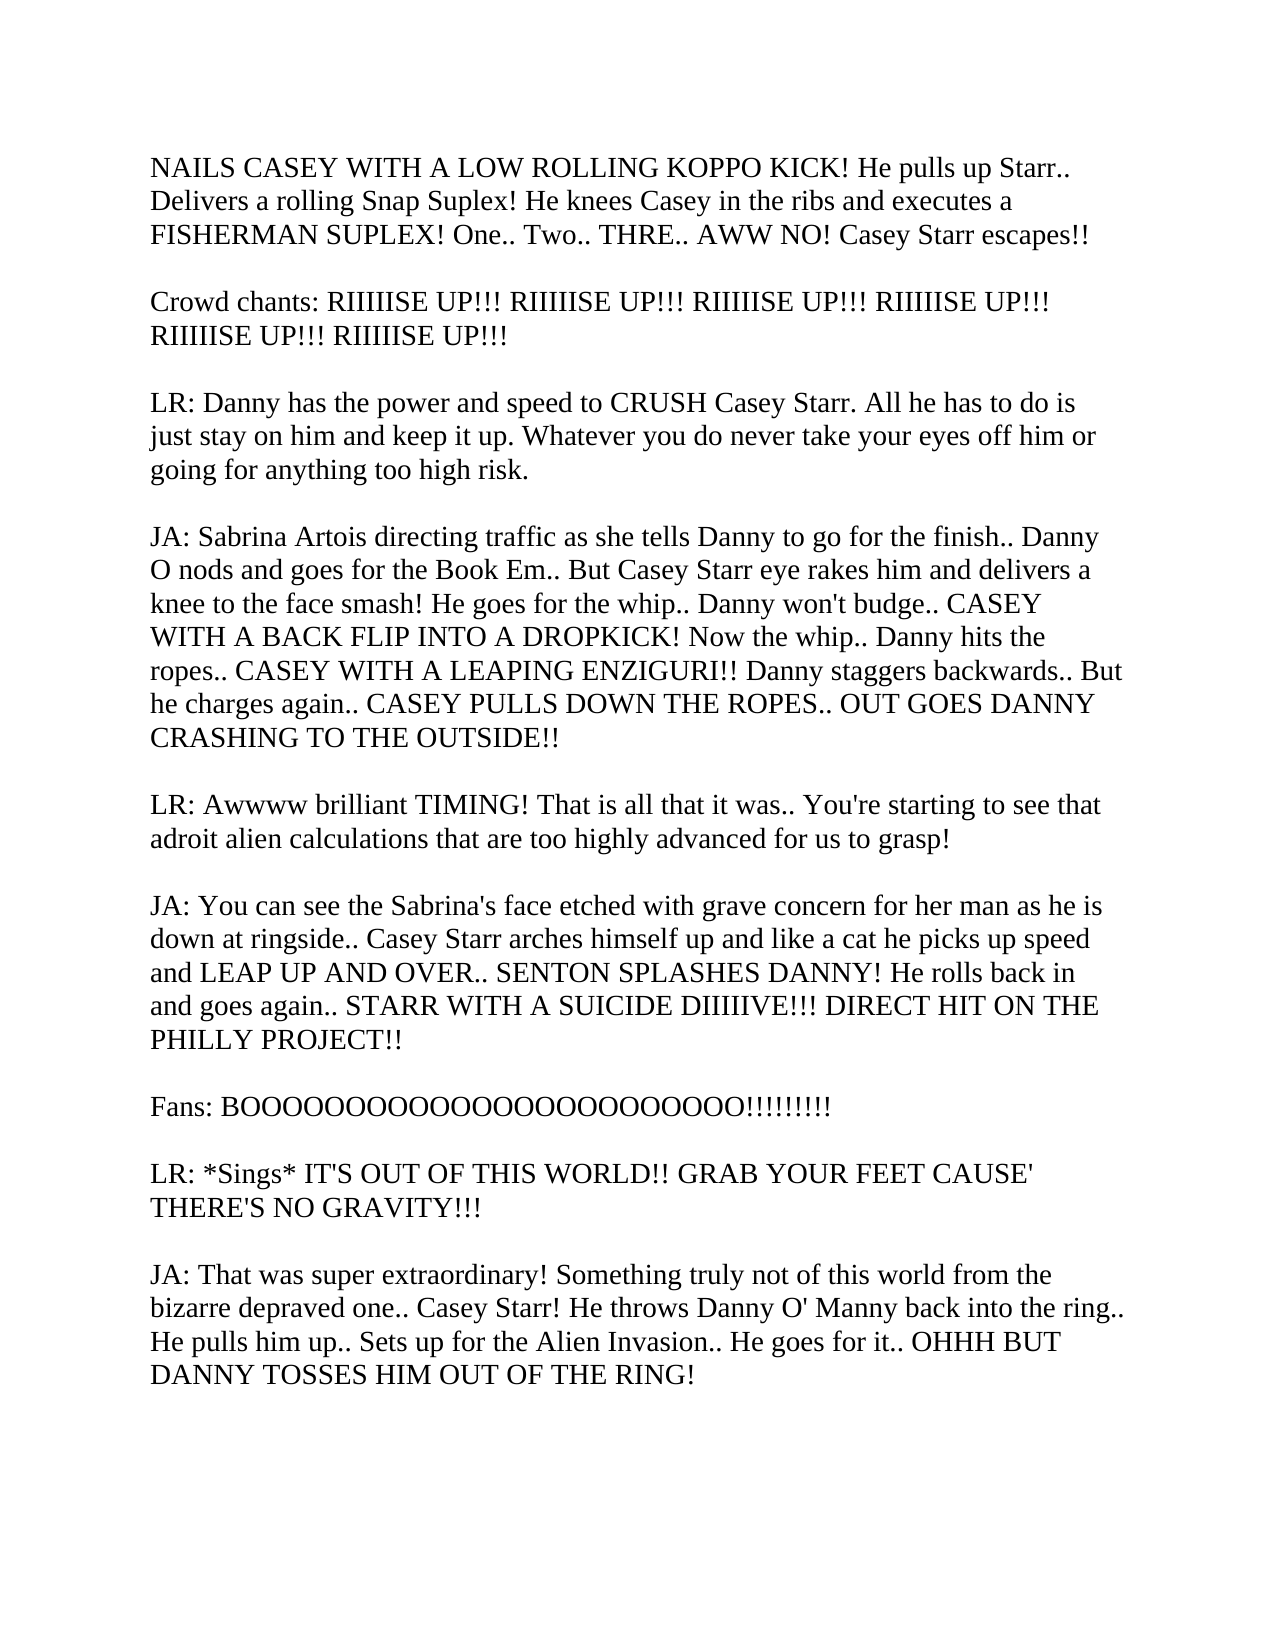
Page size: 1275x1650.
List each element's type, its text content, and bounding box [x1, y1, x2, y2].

text adroit alien calculations that are too highly advanced for us to grasp! [150, 821, 1125, 854]
text JA: You can see the Sabrina's face etched with grave concern for her man as he is down at ringside.. Casey Starr arches himself up and like a cat he picks up speed and LEAP UP AND OVER.. SENTON SPLASHES DANNY! He rolls back in and goes again.. STARR WITH A SUICIDE DIIIIIVE!!! DIRECT HIT ON THE PHILLY PROJECT!! [150, 888, 1125, 1056]
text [150, 150, 1125, 251]
text LR: Awwww brilliant TIMING! That is all that it was.. You're starting to see that [150, 787, 1125, 821]
text LR: Danny has the power and speed to CRUSH Casey Starr. All he has to do is just stay on him and keep it up. Whatever you do never take your eyes off him or going for anything too high risk. [150, 385, 1125, 485]
text JA: Sabrina Artois directing traffic as she tells Danny to go for the finish.. Danny O nods and goes for the Book Em.. But Casey Starr eye rakes him and delivers a knee to the face smash! He goes for the whip.. Danny won't budge.. CASEY WITH A BACK FLIP INTO A DROPKICK! Now the whip.. Danny hits the ropes.. CASEY WITH A LEAPING ENZIGURI!! Danny staggers backwards.. But he charges again.. CASEY PULLS DOWN THE ROPES.. OUT GOES DANNY CRASHING TO THE OUTSIDE!! [150, 519, 1125, 754]
text LR: *Sings* IT'S OUT OF THIS WORLD!! GRAB YOUR FEET CAUSE' THERE'S NO GRAVITY!!! [150, 1156, 1125, 1223]
text Crowd chants: RIIIIISE UP!!! RIIIIISE UP!!! RIIIIISE UP!!! RIIIIISE UP!!! RIIIIISE UP!!! RIIIIISE UP!!! [150, 284, 1125, 351]
text Fans: BOOOOOOOOOOOOOOOOOOOOOOOO!!!!!!!!! [150, 1089, 1125, 1123]
text JA: That was super extraordinary! Something truly not of this world from the bizarre depraved one.. Casey Starr! He throws Danny O' Manny back into the ring.. He pulls him up.. Sets up for the Alien Invasion.. He goes for it.. OHHH BUT DANNY TOSSES HIM OUT OF THE RING! [150, 1257, 1125, 1391]
